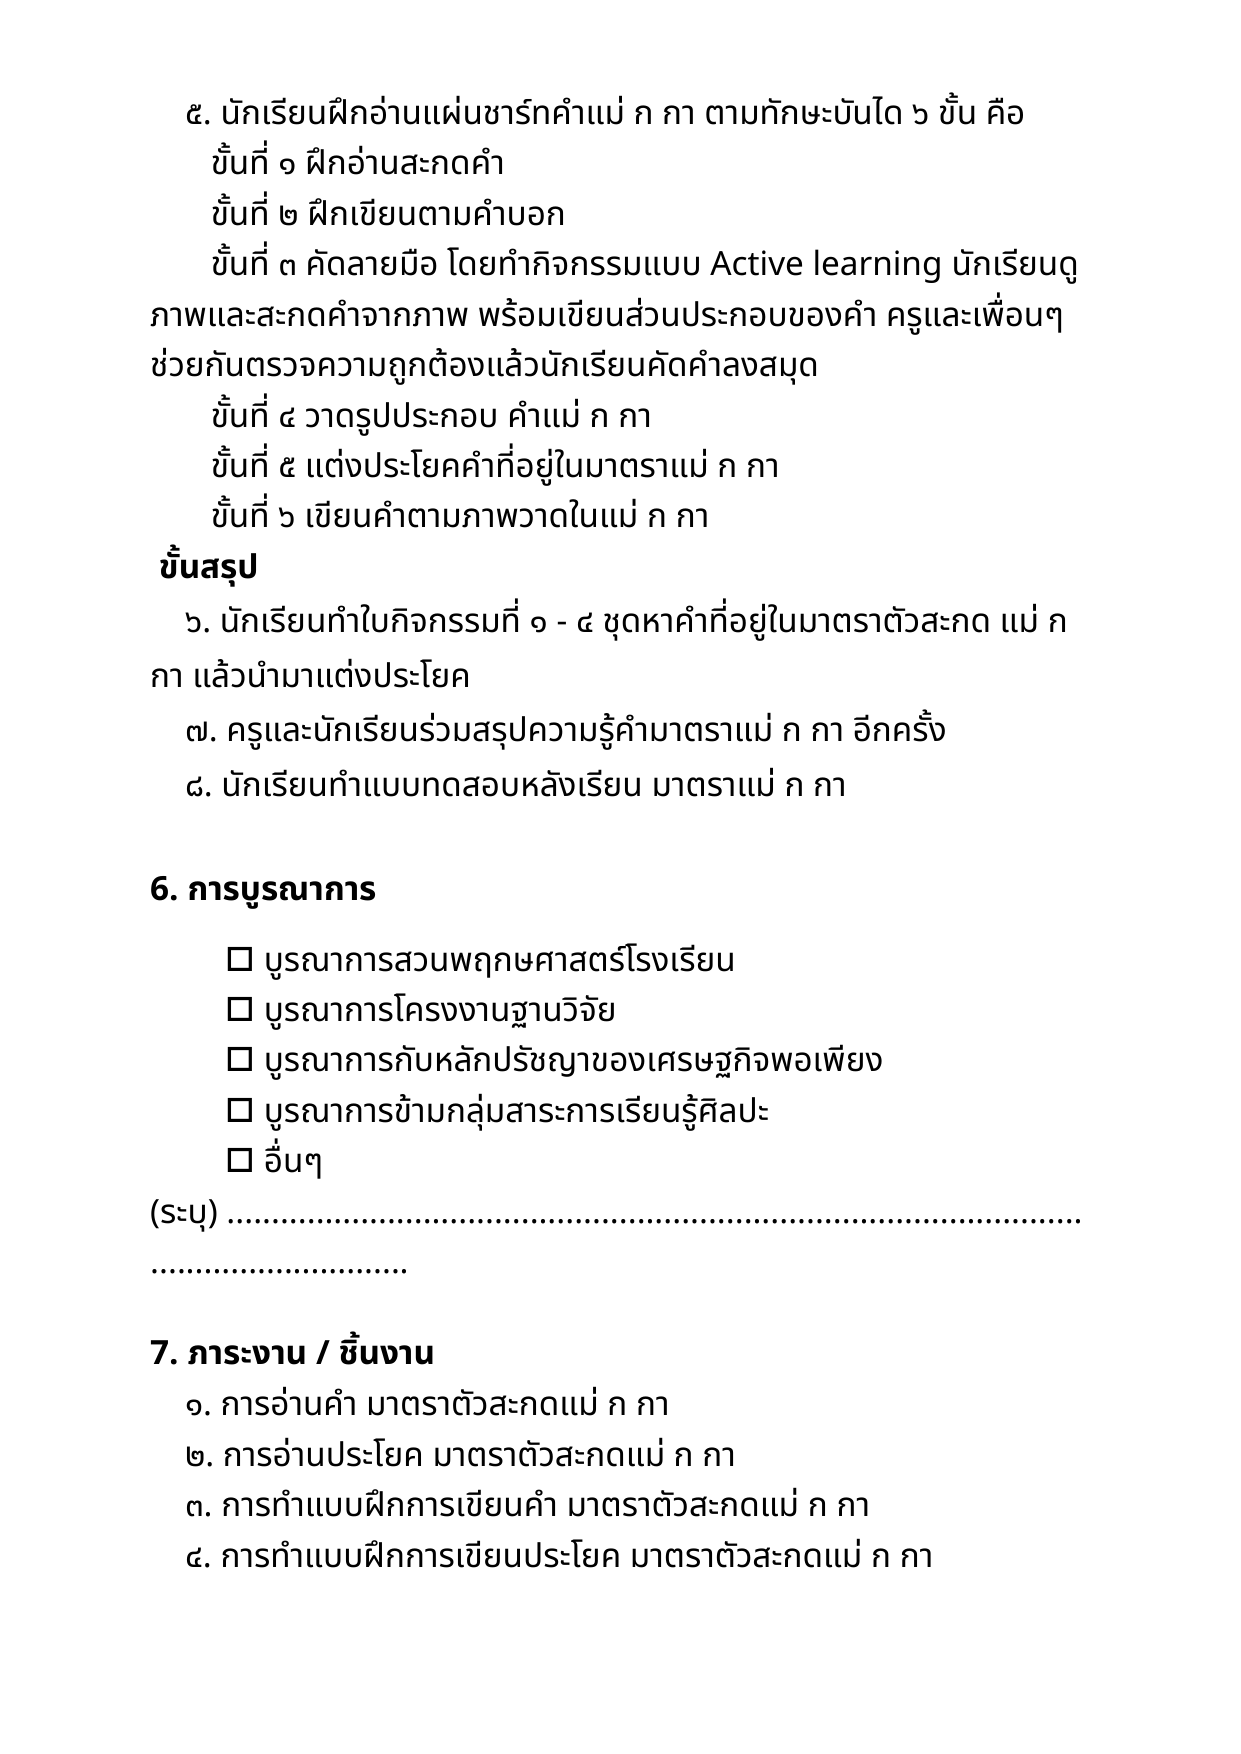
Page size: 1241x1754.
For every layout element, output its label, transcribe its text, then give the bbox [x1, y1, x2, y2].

list บูรณาการกับหลักปรัชญาของเศรษฐกิจพอเพียง [150, 1036, 1090, 1087]
text ๓. การทำแบบฝึกการเขียนคำ มาตราตัวสะกดแม่ ก กา [150, 1481, 1090, 1532]
text ๖. นักเรียนทำใบกิจกรรมที่ ๑ - ๔ ชุดหาคำที่อยู่ในมาตราตัวสะกด แม่ ก กา แล้วนำมาแต่งประโยค [150, 597, 1090, 702]
text ขั้นที่ ๕ แต่งประโยคคำที่อยู่ในมาตราแม่ ก กา [150, 442, 1090, 492]
text ขั้นที่ ๓ คัดลายมือ โดยทำกิจกรรมแบบ Active learning นักเรียนดูภาพและสะกดคำจากภาพ พร้อมเขียนส่วนประกอบของคำ ครูและเพื่อนๆ ช่วยกันตรวจความถูกต้องแล้วนักเรียนคัดคำลงสมุด [150, 240, 1090, 392]
text ๒. การอ่านประโยค มาตราตัวสะกดแม่ ก กา [150, 1430, 1090, 1481]
text ๑. การอ่านคำ มาตราตัวสะกดแม่ ก กา [150, 1380, 1090, 1430]
text 7. ภาระงาน / ชิ้นงาน [150, 1329, 1090, 1380]
text ขั้นที่ ๔ วาดรูปประกอบ คำแม่ ก กา [150, 392, 1090, 442]
text อื่นๆ (ระบุ) ............................................................................................................................. [150, 1137, 1090, 1284]
text ๕. นักเรียนฝึกอ่านแผ่นชาร์ทคำแม่ ก กา ตามทักษะบันได ๖ ขั้น คือ [150, 89, 1090, 139]
text ๘. นักเรียนทำแบบทดสอบหลังเรียน มาตราแม่ ก กา [150, 761, 1090, 811]
text ๔. การทำแบบฝึกการเขียนประโยค มาตราตัวสะกดแม่ ก กา [150, 1532, 1090, 1582]
text ขั้นที่ ๑ ฝึกอ่านสะกดคำ [150, 139, 1090, 190]
text บูรณาการโครงงานฐานวิจัย [150, 986, 1090, 1036]
text ขั้นที่ ๖ เขียนคำตามภาพวาดในแม่ ก กา [150, 492, 1090, 543]
text บูรณาการข้ามกลุ่มสาระการเรียนรู้ศิลปะ [150, 1087, 1090, 1137]
text ๗. ครูและนักเรียนร่วมสรุปความรู้คำมาตราแม่ ก กา อีกครั้ง [150, 706, 1090, 757]
text ขั้นที่ ๒ ฝึกเขียนตามคำบอก [150, 190, 1090, 240]
text 6. การบูรณาการ [150, 864, 1090, 915]
text ขั้นสรุป [150, 543, 1090, 593]
text บูรณาการสวนพฤกษศาสตร์โรงเรียน [150, 936, 1090, 986]
